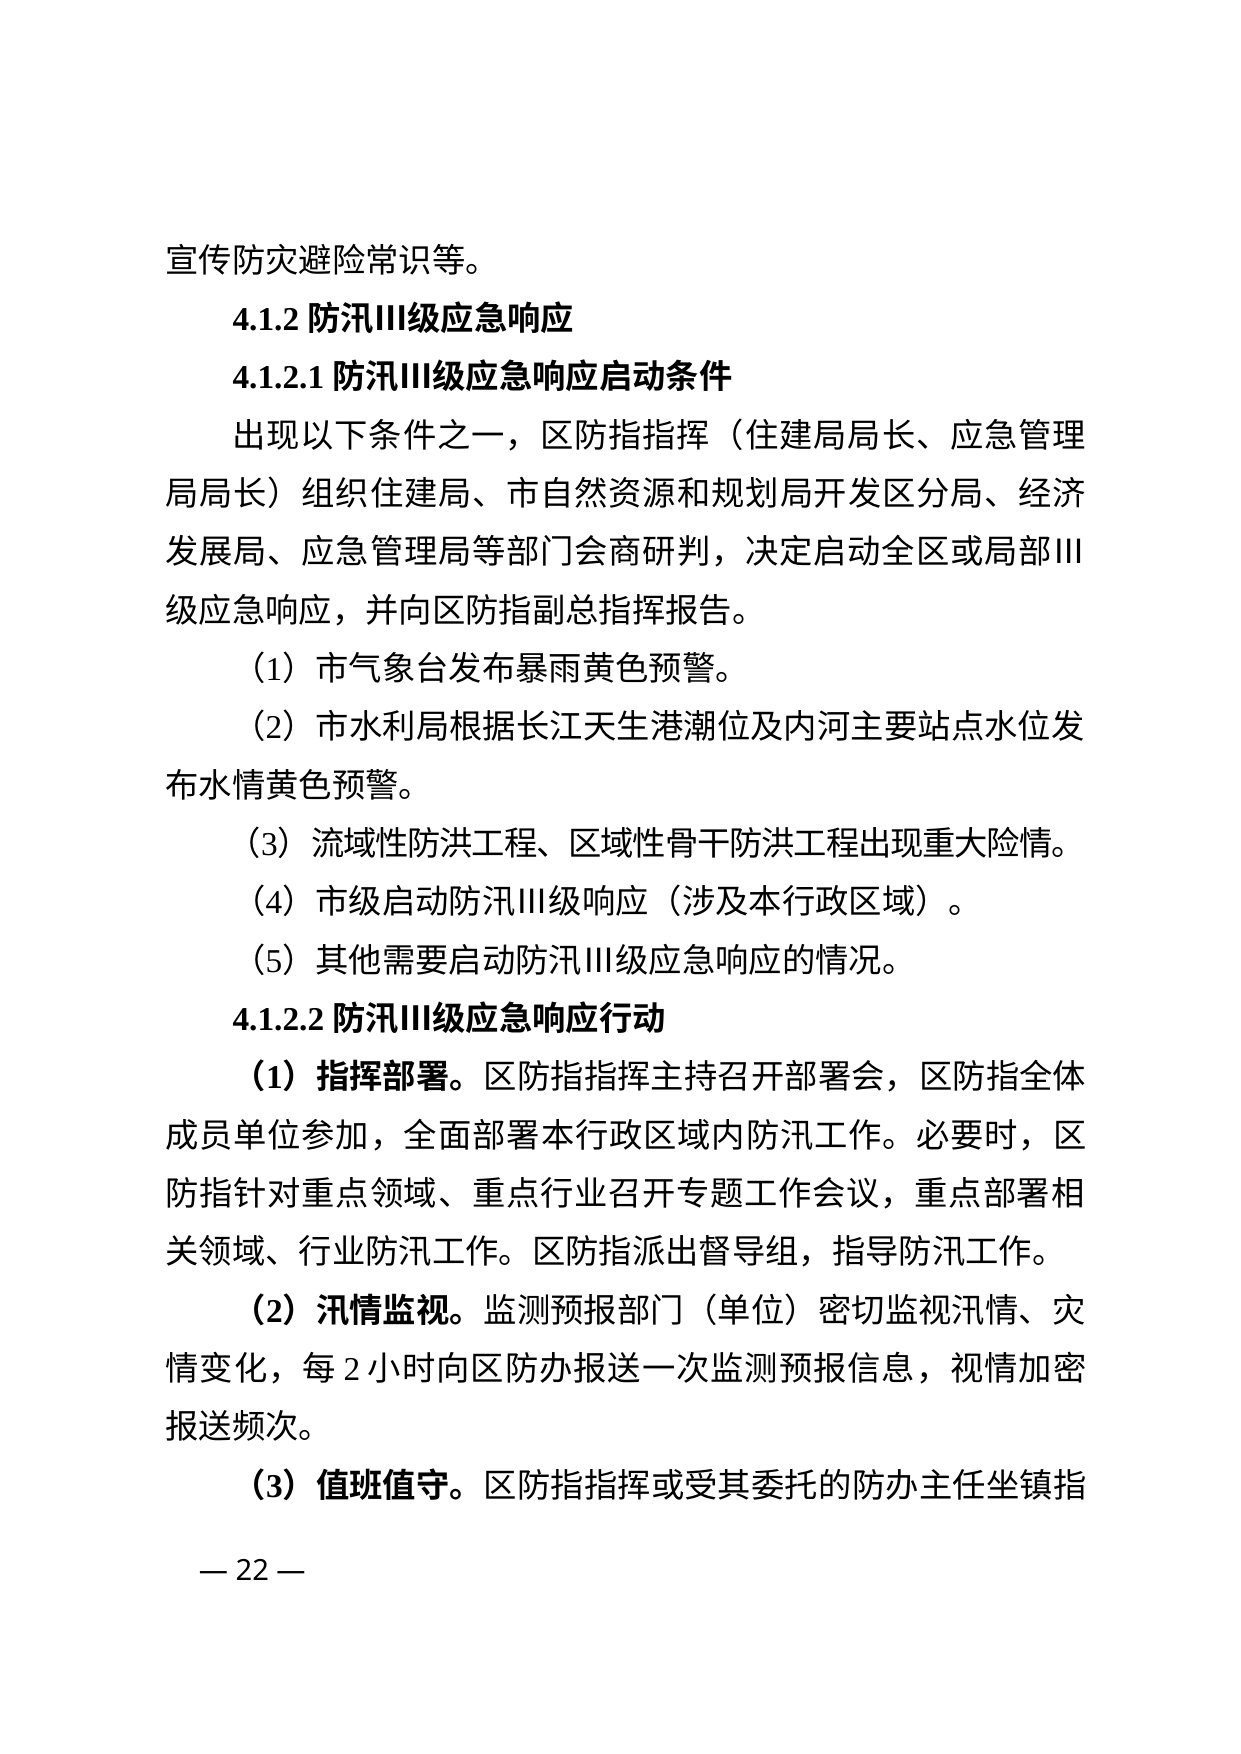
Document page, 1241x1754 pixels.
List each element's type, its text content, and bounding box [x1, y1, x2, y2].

list 4.1.2.2 防汛Ⅲ级应急响应行动 [165, 984, 1087, 1042]
text 4.1.2 防汛Ⅲ级应急响应 [165, 284, 1087, 342]
list （4）市级启动防汛Ⅲ级响应（涉及本行政区域）。 [165, 867, 1087, 926]
text 4.1.2.1 防汛Ⅲ级应急响应启动条件 [165, 342, 1087, 401]
list （3）流域性防洪工程、区域性骨干防洪工程出现重大险情。 [165, 809, 1087, 867]
list 出现以下条件之一，区防指指挥（住建局局长、应急管理局局长）组织住建局、市自然资源和规划局开发区分局、经济发展局、应急管理局等部门会商研判，决定启动全区或局部Ⅲ级应急响应，并向区防指副总指挥报告。 [165, 401, 1087, 634]
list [165, 1451, 1087, 1509]
list （2）汛情监视。监测预报部门（单位）密切监视汛情、灾情变化，每2小时向区防办报送一次监测预报信息，视情加密报送频次。 [165, 1276, 1087, 1451]
list （5）其他需要启动防汛Ⅲ级应急响应的情况。 [165, 926, 1087, 984]
list （2）市水利局根据长江天生港潮位及内河主要站点水位发布水情黄色预警。 [165, 692, 1087, 809]
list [165, 226, 1087, 284]
list （1）指挥部署。区防指指挥主持召开部署会，区防指全体成员单位参加，全面部署本行政区域内防汛工作。必要时，区防指针对重点领域、重点行业召开专题工作会议，重点部署相关领域、行业防汛工作。区防指派出督导组，指导防汛工作。 [165, 1042, 1087, 1276]
list （1）市气象台发布暴雨黄色预警。 [165, 634, 1087, 692]
